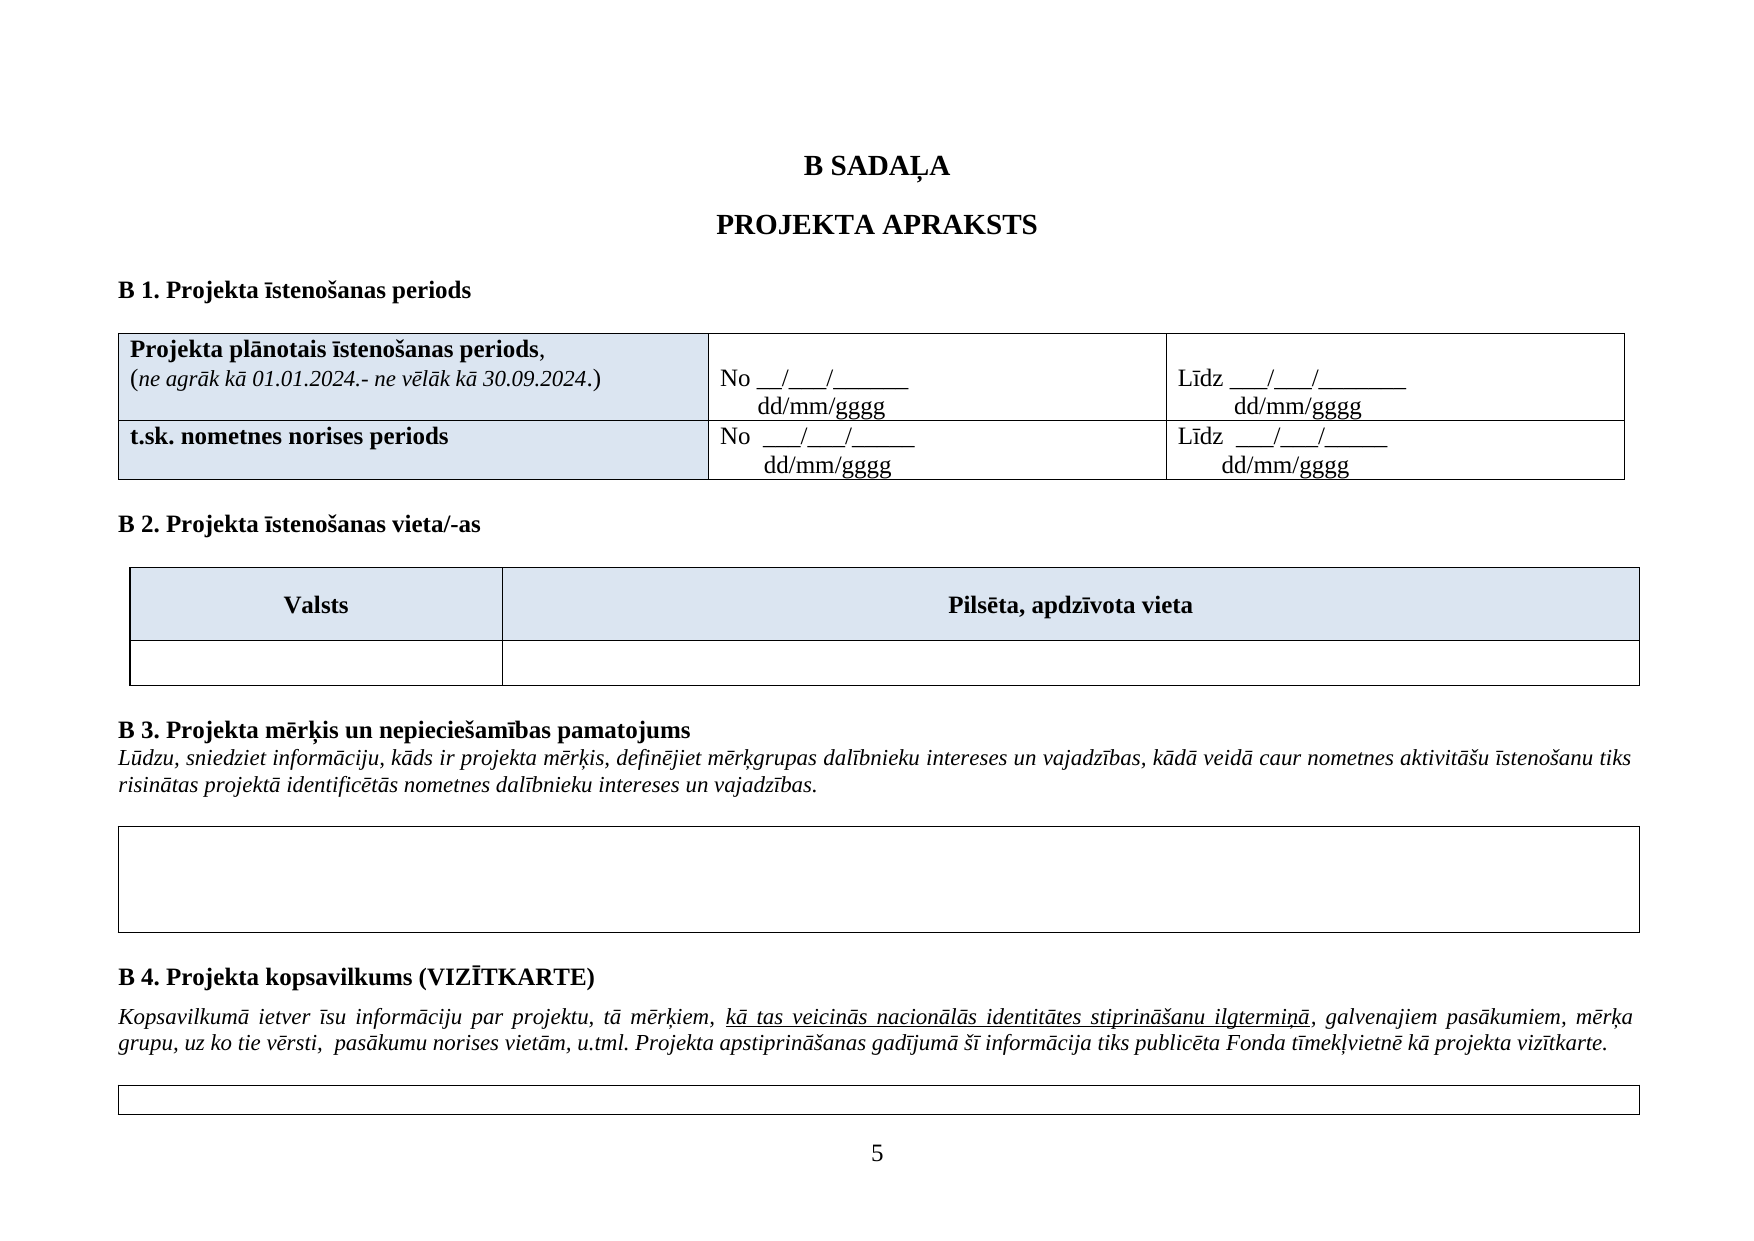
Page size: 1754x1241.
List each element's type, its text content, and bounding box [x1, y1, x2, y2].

text B SADAĻA [118, 148, 1636, 181]
table_header [119, 827, 1639, 932]
text Kopsavilkumā ietver īsu informāciju par projektu, tā mērķiem, kā tas veicinās nacionālās identitātes stiprināšanu ilgtermiņā, galvenajiem pasākumiem, mērķa grupu, uz ko tie vērsti, pasākumu norises vietām, u.tml. Projekta apstiprināšanas gadījumā šī informācija tiks publicēta Fonda tīmekļvietnē kā projekta vizītkarte. [118, 1003, 1636, 1056]
table_header Valsts [131, 568, 502, 640]
text B 2. Projekta īstenošanas vieta/-as [118, 508, 1636, 538]
text PROJEKTA APRAKSTS [118, 207, 1636, 241]
table_header No __/___/______ dd/mm/gggg [709, 334, 1166, 420]
table_header Projekta plānotais īstenošanas periods, (ne agrāk kā 01.01.2024.- ne vēlāk kā 30.09.2024.) [119, 334, 708, 420]
table_header Līdz ___/___/_______ dd/mm/gggg [1167, 334, 1624, 420]
table_header Pilsēta, apdzīvota vieta [503, 568, 1639, 640]
text B 1. Projekta īstenošanas periods [118, 274, 1636, 304]
text Lūdzu, sniedziet informāciju, kāds ir projekta mērķis, definējiet mērķgrupas dalībnieku intereses un vajadzības, kādā veidā caur nometnes aktivitāšu īstenošanu tiks risinātas projektā identificētās nometnes dalībnieku intereses un vajadzības. [118, 744, 1636, 797]
table_cell [503, 641, 1639, 684]
table_cell [131, 641, 502, 684]
table_cell Līdz ___/___/_____ dd/mm/gggg [1167, 421, 1624, 479]
table_header [119, 1086, 1639, 1114]
text B 4. Projekta kopsavilkums (VIZĪTKARTE) [118, 962, 1636, 991]
table_cell No ___/___/_____ dd/mm/gggg [709, 421, 1166, 479]
text B 3. Projekta mērķis un nepieciešamības pamatojums [118, 714, 1636, 744]
table_cell t.sk. nometnes norises periods [119, 421, 708, 479]
